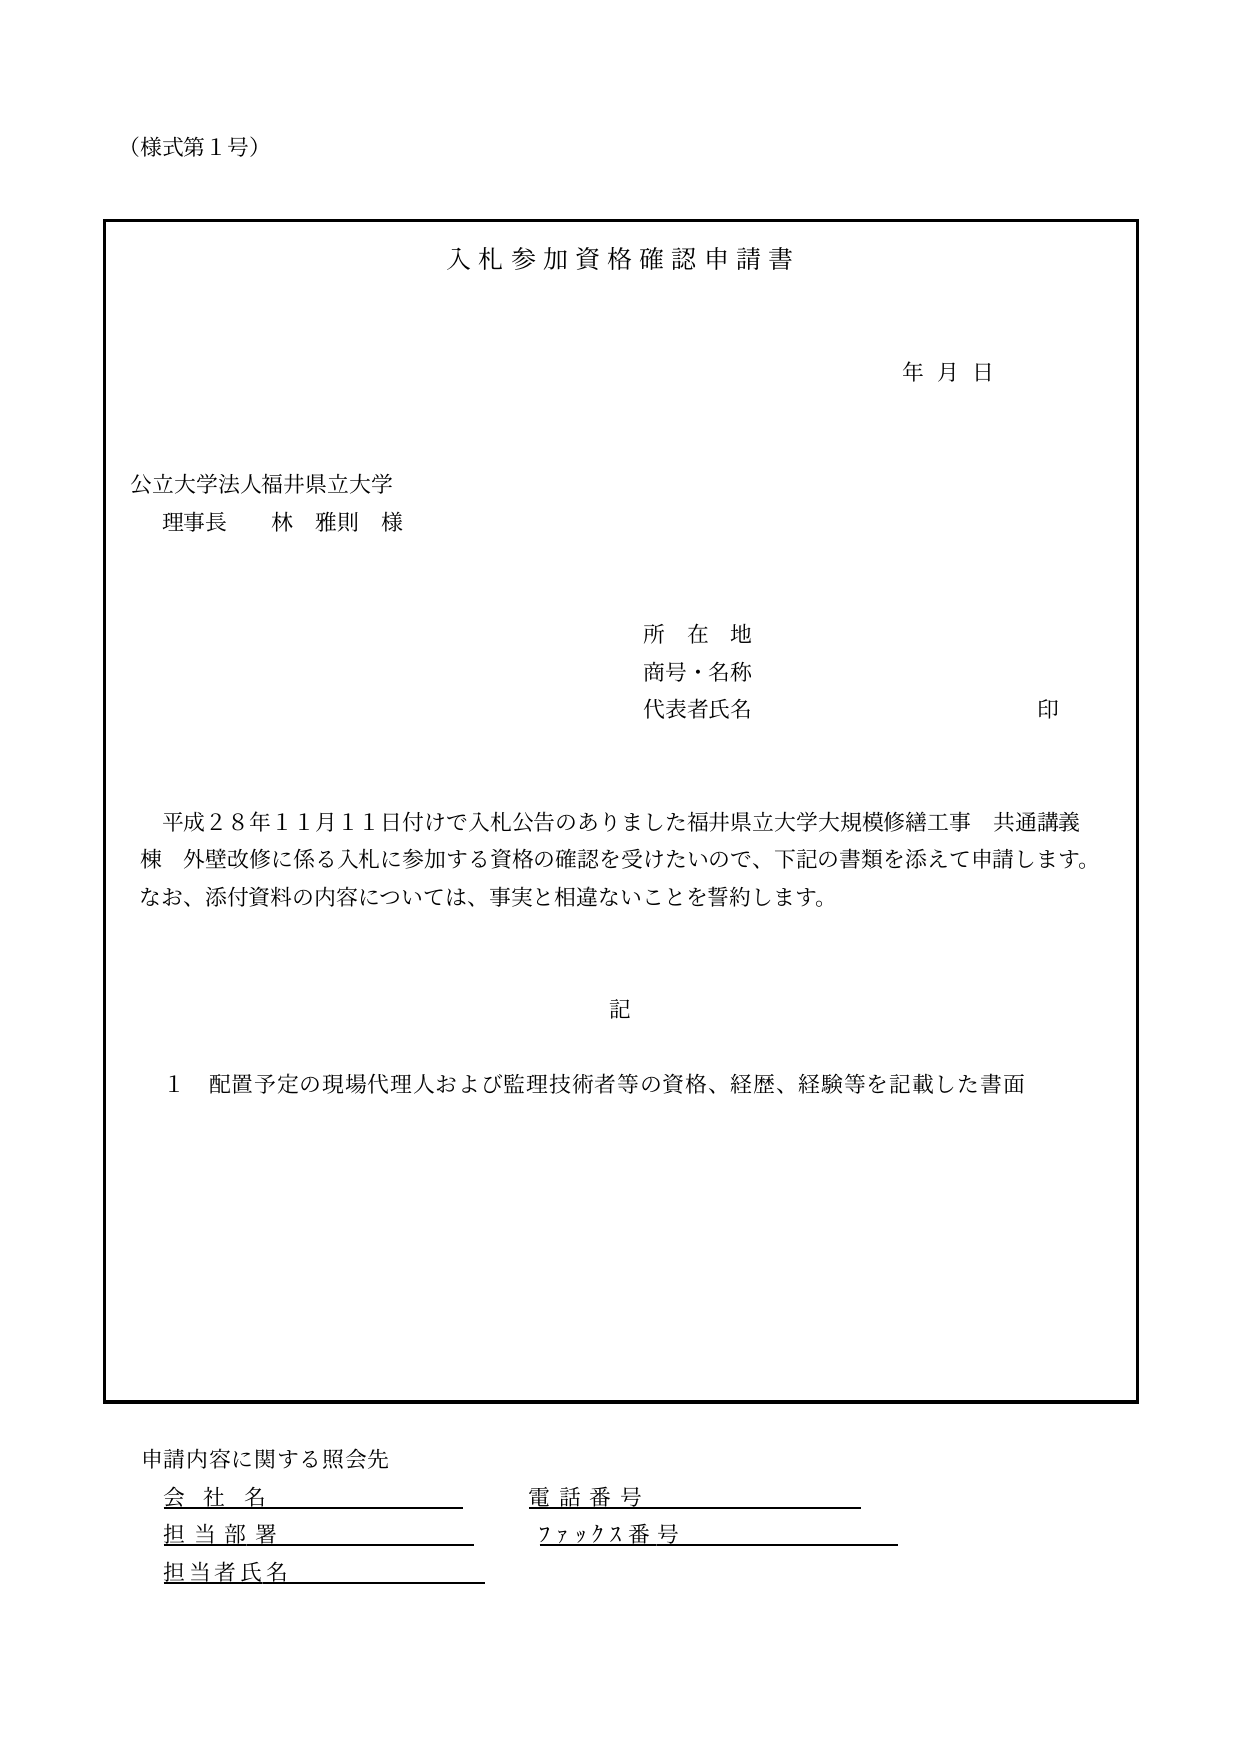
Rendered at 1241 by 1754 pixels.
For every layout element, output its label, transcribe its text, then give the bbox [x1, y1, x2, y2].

text 担当部署 ﾌｧｯｸｽ番号 [118, 1514, 1122, 1552]
text 商号・名称 [118, 652, 1122, 689]
text 平成２８年１１月１１日付けで入札公告のありました福井県立大学大規模修繕工事 共通講義 [162, 802, 1106, 839]
text （様式第１号） [118, 127, 1122, 164]
text 公立大学法人福井県立大学 [118, 464, 1122, 502]
text 理事長 林 雅則 様 [118, 502, 1122, 539]
text 記 [118, 989, 1122, 1027]
text 所 在 地 [118, 614, 1122, 652]
text 入札参加資格確認申請書 [118, 239, 1122, 277]
text 代表者氏名 印 [118, 689, 1122, 727]
text なお、添付資料の内容については、事実と相違ないことを誓約します。 [139, 877, 1106, 914]
text 会社名 電話番号 [118, 1477, 1122, 1514]
text １ 配置予定の現場代理人および監理技術者等の資格、経歴、経験等を記載した書面 [118, 1064, 1106, 1102]
text 棟 外壁改修に係る入札に参加する資格の確認を受けたいので、下記の書類を添えて申請します。 [118, 839, 1106, 877]
text 担当者氏名 [118, 1552, 1122, 1589]
text 申請内容に関する照会先 [118, 1439, 1122, 1477]
text 年 月 日 [118, 352, 1122, 389]
